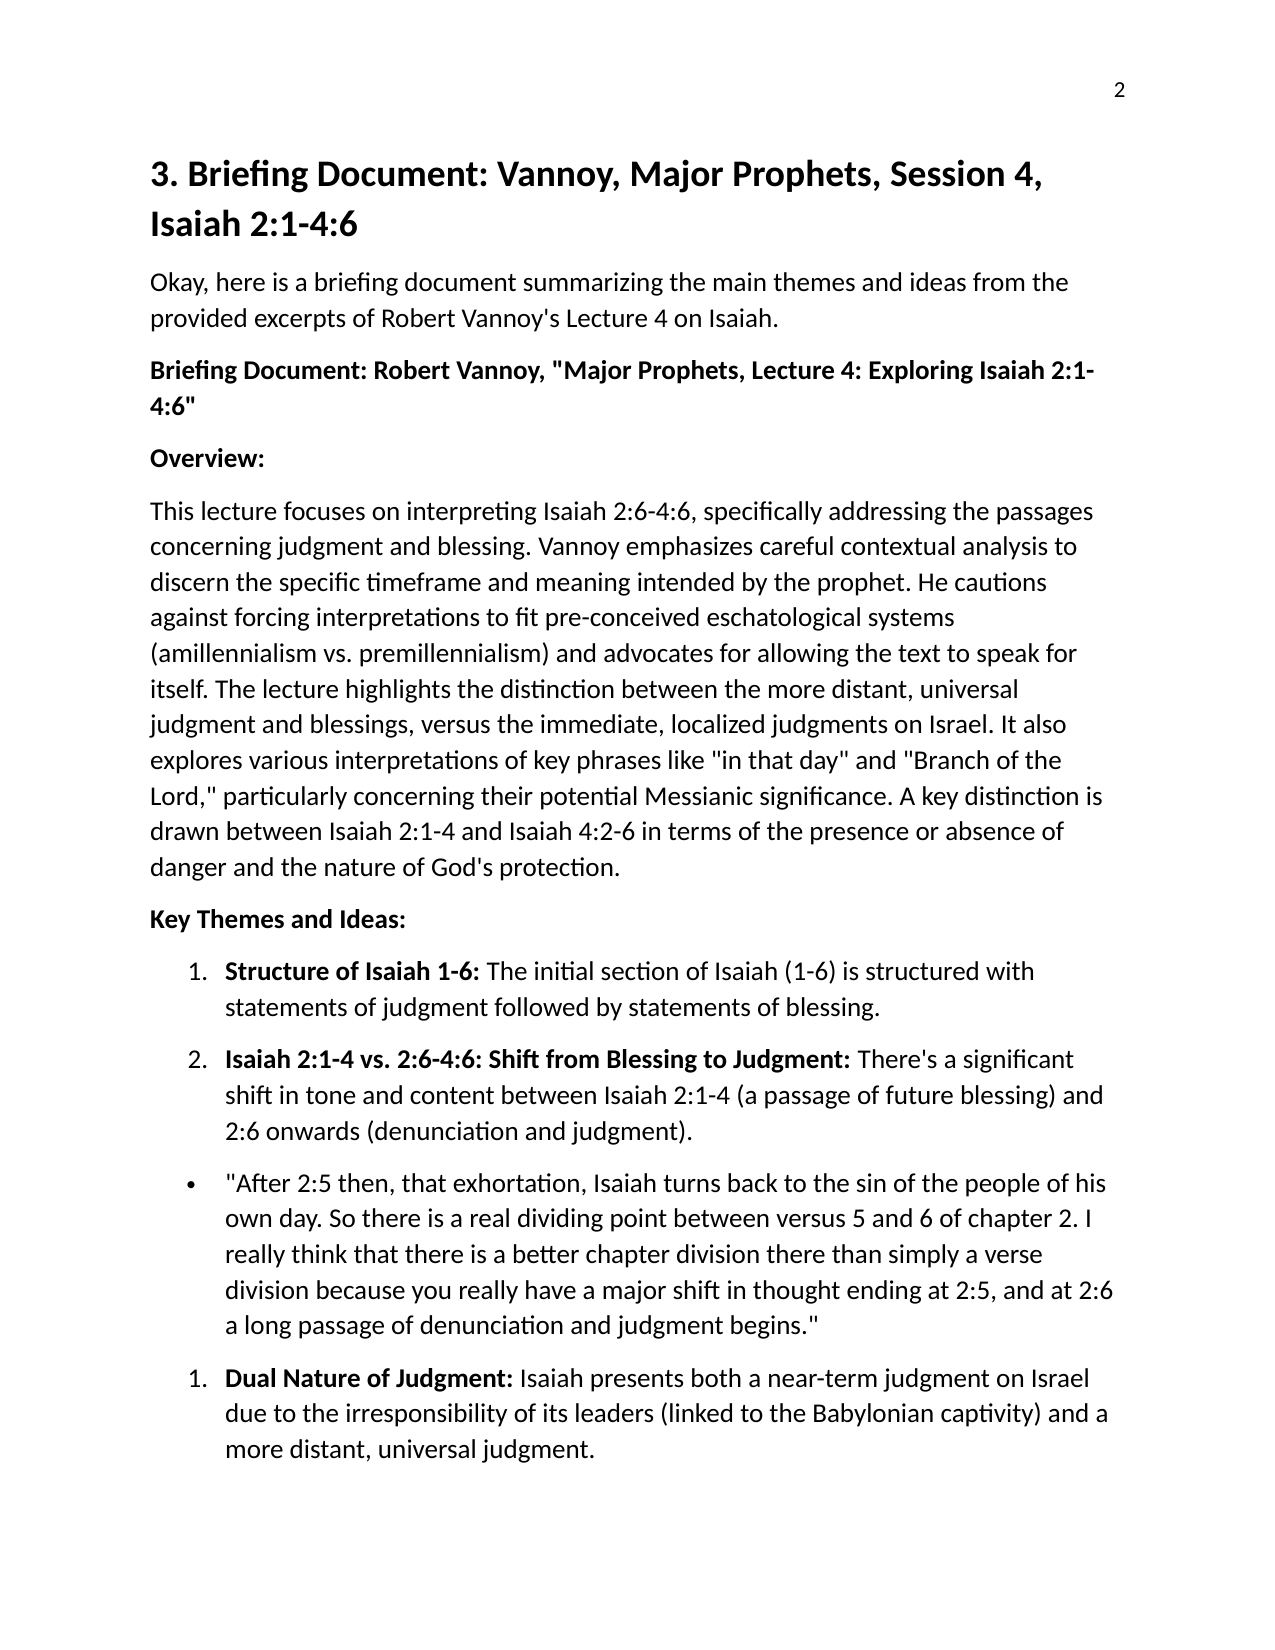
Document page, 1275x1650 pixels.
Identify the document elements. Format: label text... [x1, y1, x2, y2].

text Okay, here is a briefing document summarizing the main themes and ideas from the provided excerpts of Robert Vannoy's Lecture 4 on Isaiah. [150, 266, 1125, 334]
text Key Themes and Ideas: [150, 902, 1125, 935]
list Isaiah 2:1-4 vs. 2:6-4:6: Shift from Blessing to Judgment: There's a significant shift in tone and content between Isaiah 2:1-4 (a passage of future blessing) and 2:6 onwards (denunciation and judgment). [187, 1042, 1125, 1147]
text Overview: [150, 441, 1125, 474]
list "After 2:5 then, that exhortation, Isaiah turns back to the sin of the people of his own day. So there is a real dividing point between versus 5 and 6 of chapter 2. I really think that there is a better chapter division there than simply a verse division because you really have a major shift in thought ending at 2:5, and at 2:6 a long passage of denunciation and judgment begins." [187, 1166, 1125, 1342]
text 3. Briefing Document: Vannoy, Major Prophets, Session 4, Isaiah 2:1-4:6Top of Form [150, 150, 1125, 245]
text This lecture focuses on interpreting Isaiah 2:6-4:6, specifically addressing the passages concerning judgment and blessing. Vannoy emphasizes careful contextual analysis to discern the specific timeframe and meaning intended by the prophet. He cautions against forcing interpretations to fit pre-conceived eschatological systems (amillennialism vs. premillennialism) and advocates for allowing the text to speak for itself. The lecture highlights the distinction between the more distant, universal judgment and blessings, versus the immediate, localized judgments on Israel. It also explores various interpretations of key phrases like "in that day" and "Branch of the Lord," particularly concerning their potential Messianic significance. A key distinction is drawn between Isaiah 2:1-4 and Isaiah 4:2-6 in terms of the presence or absence of danger and the nature of God's protection. [150, 494, 1125, 883]
list Structure of Isaiah 1-6: The initial section of Isaiah (1-6) is structured with statements of judgment followed by statements of blessing. [187, 954, 1125, 1023]
text Briefing Document: Robert Vannoy, "Major Prophets, Lecture 4: Exploring Isaiah 2:1-4:6" [150, 353, 1125, 422]
list Dual Nature of Judgment: Isaiah presents both a near-term judgment on Israel due to the irresponsibility of its leaders (linked to the Babylonian captivity) and a more distant, universal judgment. [187, 1361, 1125, 1465]
